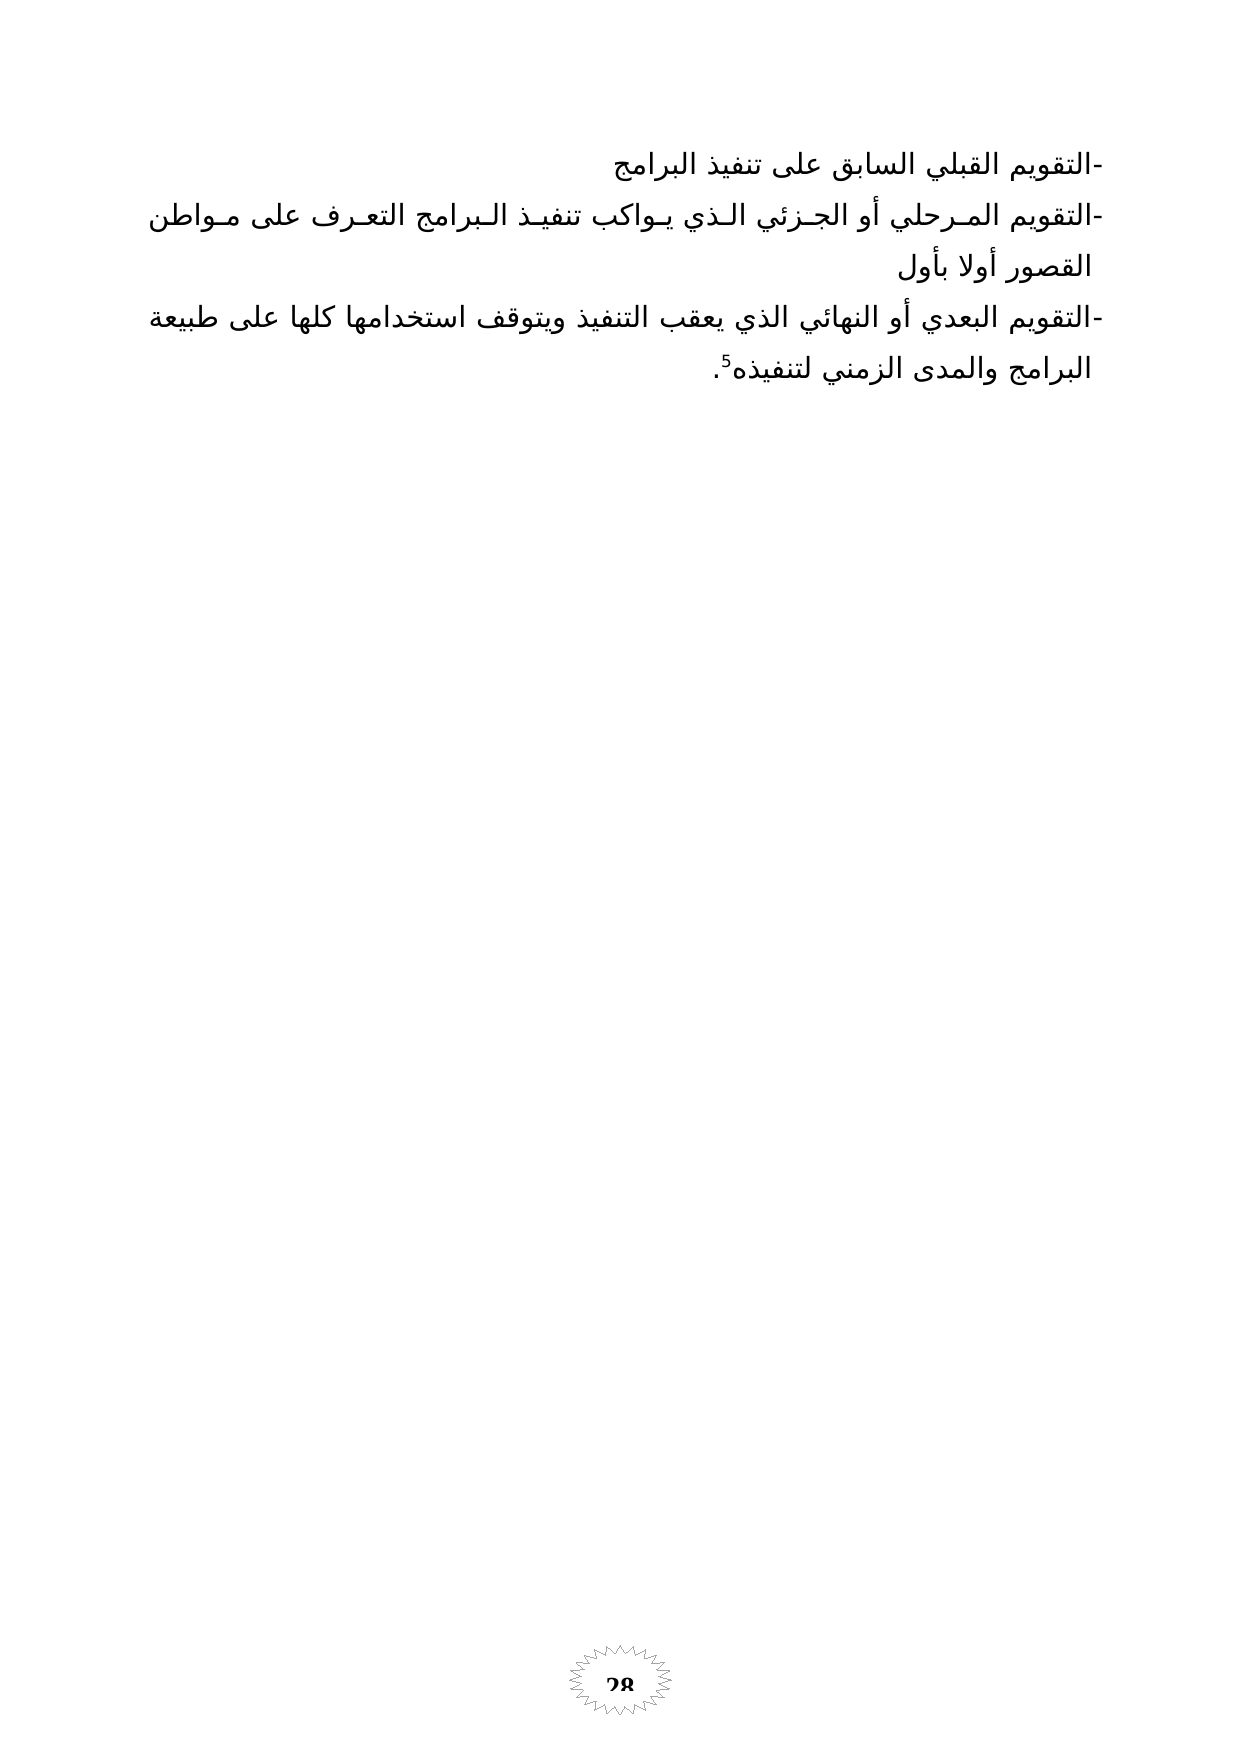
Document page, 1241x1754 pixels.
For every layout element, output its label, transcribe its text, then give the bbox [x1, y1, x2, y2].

list التقويم البعدي أو النهائي الذي يعقب التنفيذ ويتوقف استخدامها كلها على طبيعة البرامج والمدى الزمني لتنفيذه5. [148, 300, 1093, 385]
list التقويم المرحلي أو الجزئي الذي يواكب تنفيذ البرامج التعرف على مواطن القصور أولا بأول [148, 198, 1093, 283]
list التقويم القبلي السابق على تنفيذ البرامج [148, 148, 1093, 182]
